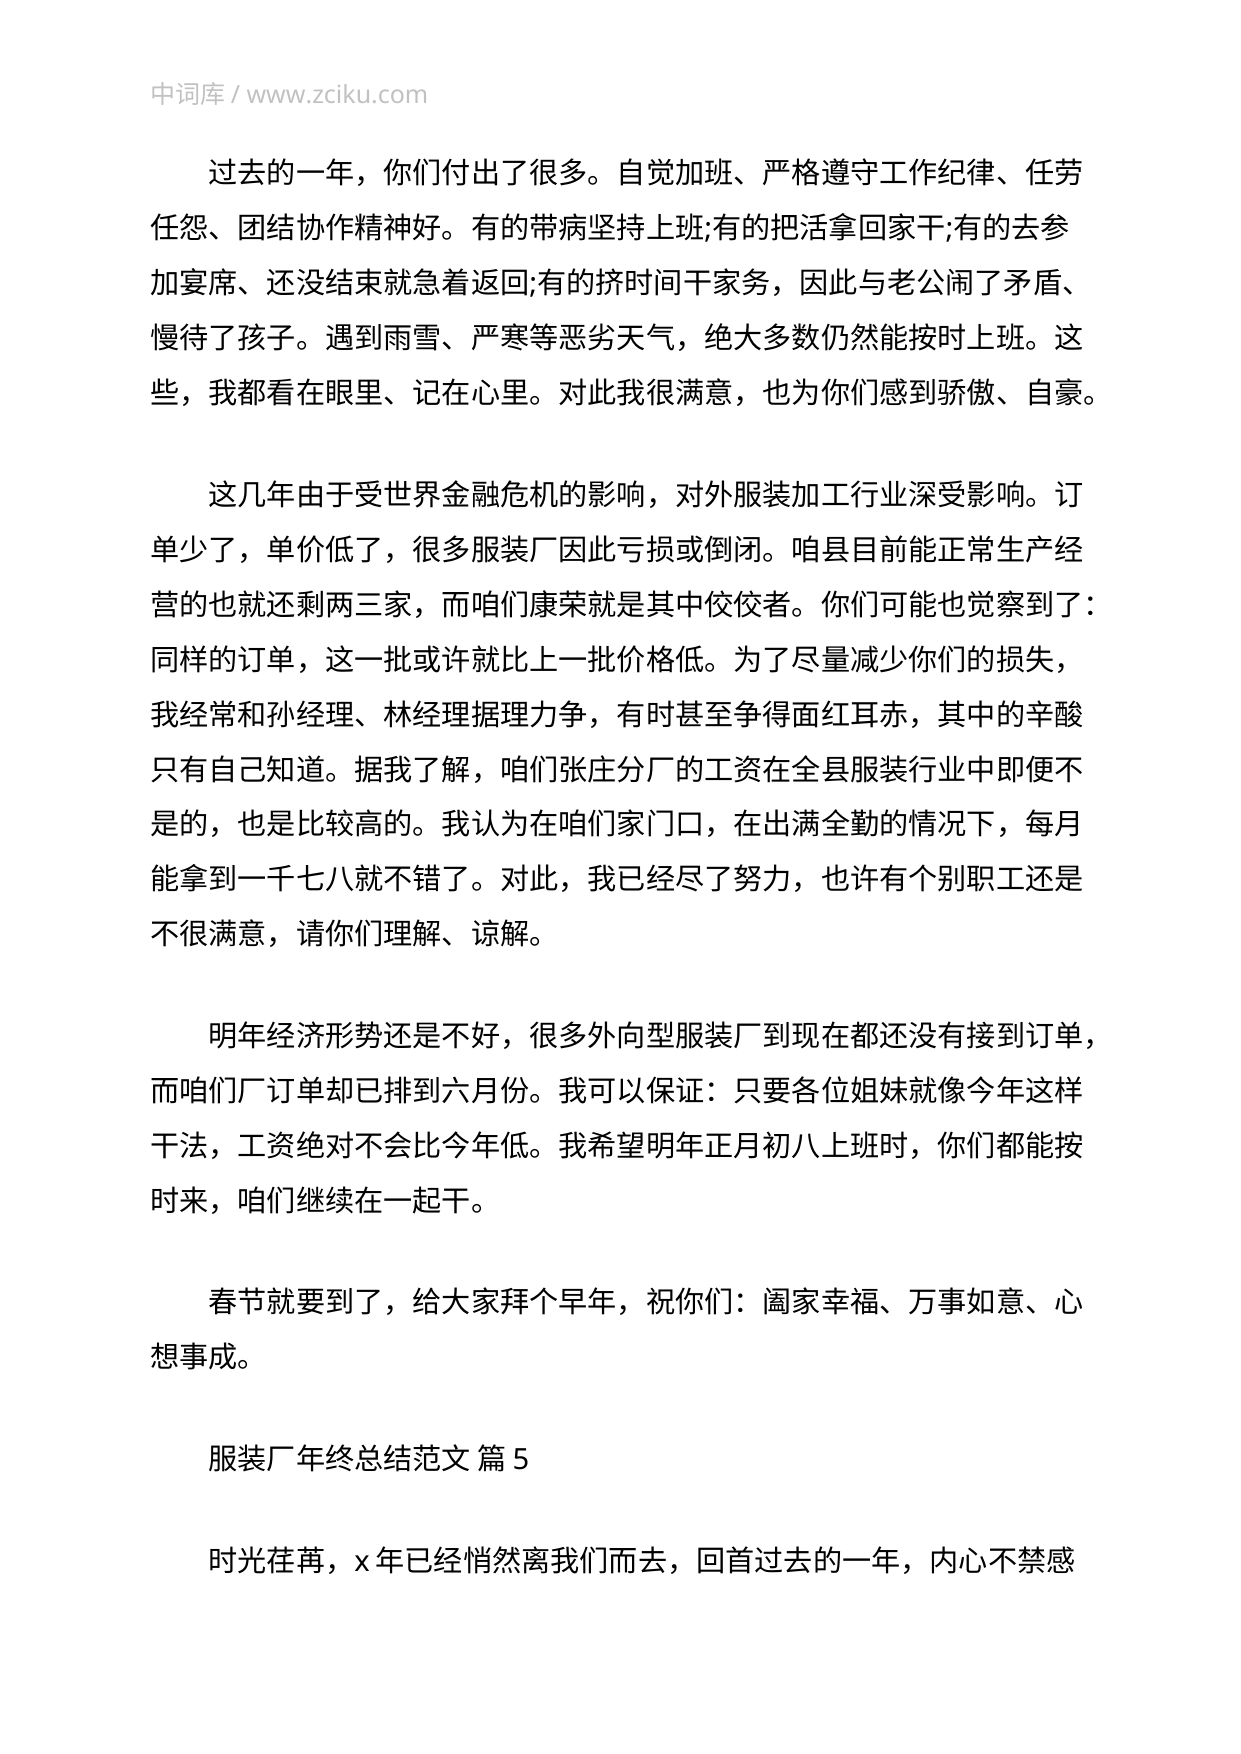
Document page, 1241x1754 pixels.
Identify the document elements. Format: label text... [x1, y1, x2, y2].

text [150, 1538, 1090, 1580]
text 春节就要到了，给大家拜个早年，祝你们：阖家幸福、万事如意、心想事成。 [150, 1279, 1090, 1376]
text 服装厂年终总结范文 篇5 [150, 1436, 1090, 1478]
text 这几年由于受世界金融危机的影响，对外服装加工行业深受影响。订单少了，单价低了，很多服装厂因此亏损或倒闭。咱县目前能正常生产经营的也就还剩两三家，而咱们康荣就是其中佼佼者。你们可能也觉察到了：同样的订单，这一批或许就比上一批价格低。为了尽量减少你们的损失，我经常和孙经理、林经理据理力争，有时甚至争得面红耳赤，其中的辛酸只有自己知道。据我了解，咱们张庄分厂的工资在全县服装行业中即便不是的，也是比较高的。我认为在咱们家门口，在出满全勤的情况下，每月能拿到一千七八就不错了。对此，我已经尽了努力，也许有个别职工还是不很满意，请你们理解、谅解。 [150, 472, 1090, 953]
text 明年经济形势还是不好，很多外向型服装厂到现在都还没有接到订单，而咱们厂订单却已排到六月份。我可以保证：只要各位姐妹就像今年这样干法，工资绝对不会比今年低。我希望明年正月初八上班时，你们都能按时来，咱们继续在一起干。 [150, 1012, 1090, 1219]
text 过去的一年，你们付出了很多。自觉加班、严格遵守工作纪律、任劳任怨、团结协作精神好。有的带病坚持上班;有的把活拿回家干;有的去参加宴席、还没结束就急着返回;有的挤时间干家务，因此与老公闹了矛盾、慢待了孩子。遇到雨雪、严寒等恶劣天气，绝大多数仍然能按时上班。这些，我都看在眼里、记在心里。对此我很满意，也为你们感到骄傲、自豪。 [150, 150, 1090, 412]
